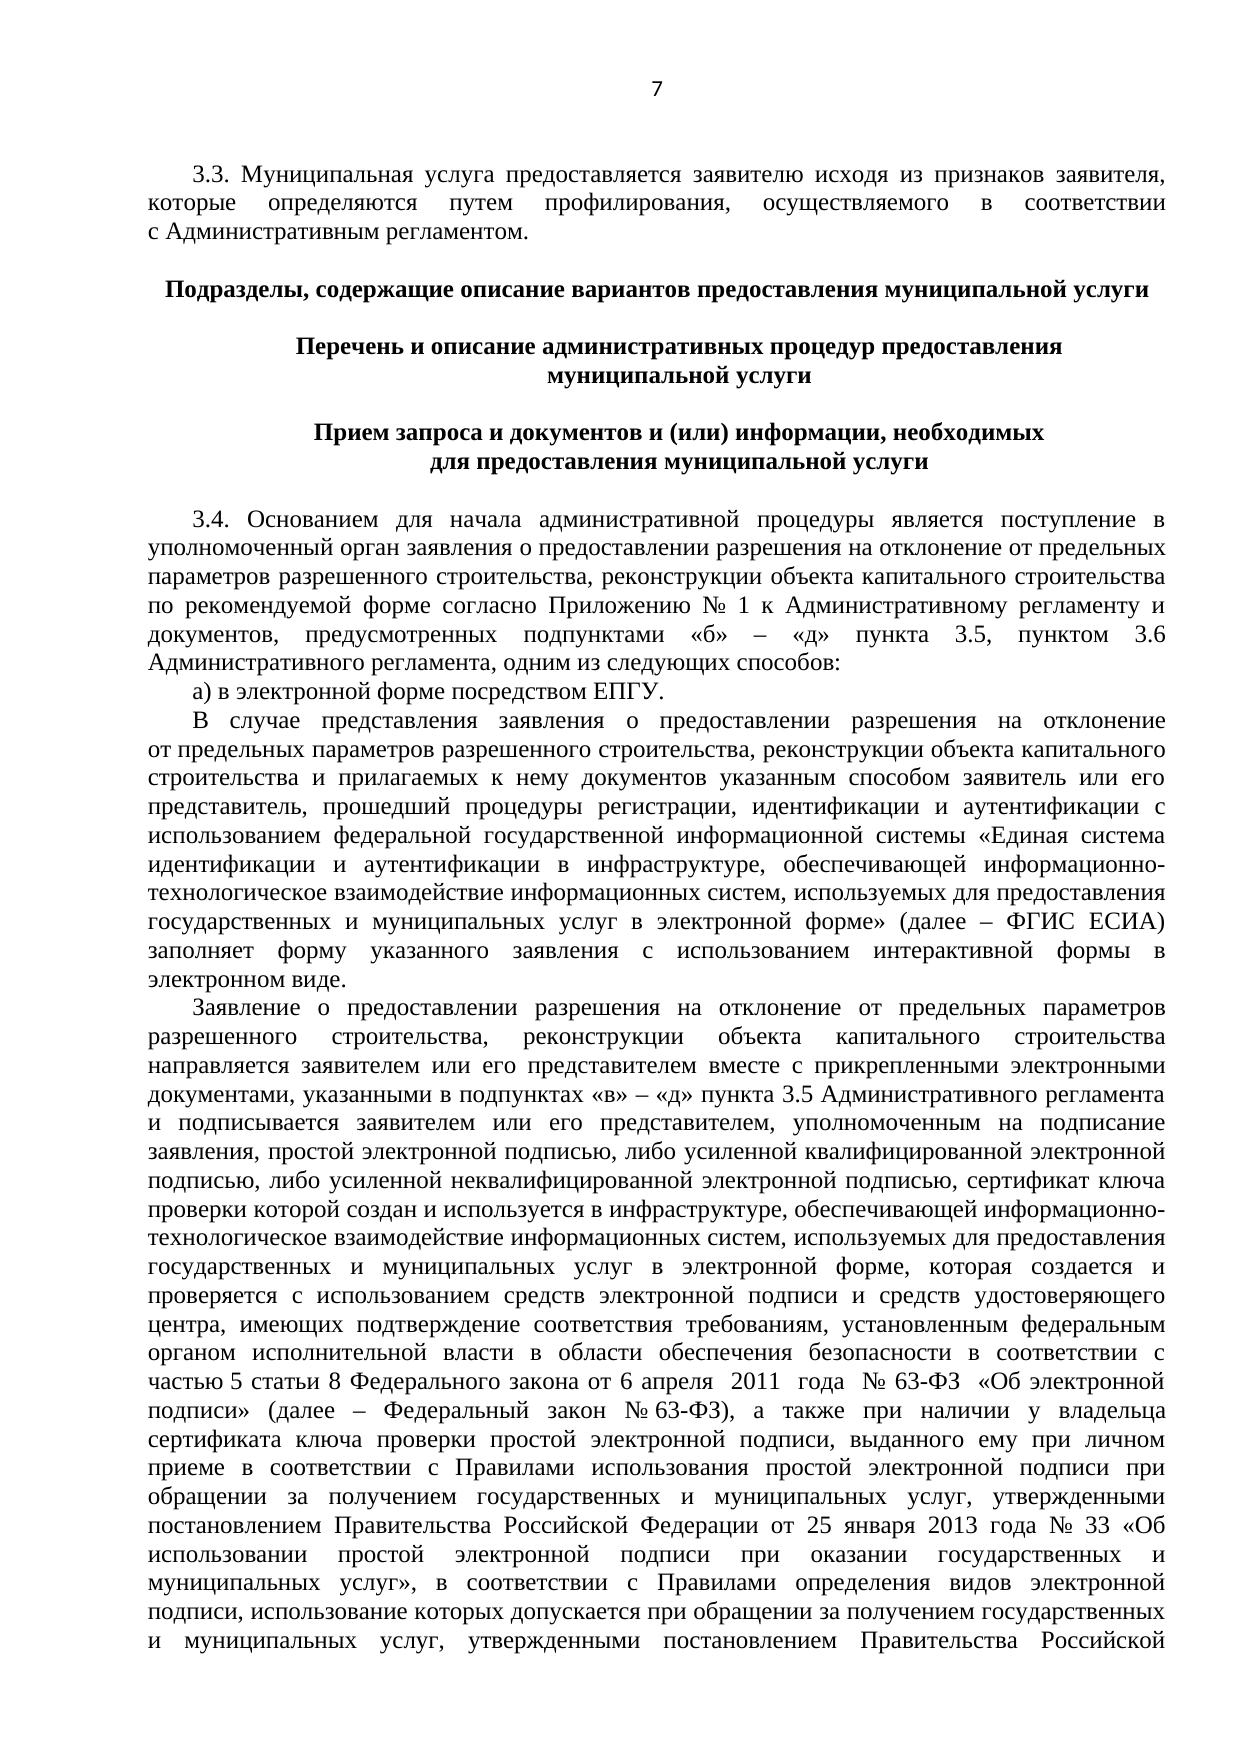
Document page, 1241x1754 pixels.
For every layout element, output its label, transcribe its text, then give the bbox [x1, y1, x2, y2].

text для предоставления муниципальной услуги [148, 446, 1166, 475]
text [148, 992, 1166, 1654]
text Подразделы, содержащие описание вариантов предоставления муниципальной услуги [148, 274, 1166, 302]
text муниципальной услуги [148, 360, 1166, 389]
text 3.3. Муниципальная услуга предоставляется заявителю исходя из признаков заявителя, которые определяются путем профилирования, осуществляемого в соответствии с Административным регламентом. [148, 159, 1166, 245]
text Перечень и описание административных процедур предоставления [148, 331, 1166, 360]
text 3.4. Основанием для начала административной процедуры является поступление в уполномоченный орган заявления о предоставлении разрешения на отклонение от предельных параметров разрешенного строительства, реконструкции объекта капитального строительства по рекомендуемой форме согласно Приложению № 1 к Административному регламенту и документов, предусмотренных подпунктами «б» – «д» пункта 3.5, пунктом 3.6 Административного регламента, одним из следующих способов: [148, 504, 1166, 676]
text Прием запроса и документов и (или) информации, необходимых [148, 417, 1166, 446]
text В случае представления заявления о предоставлении разрешения на отклонение от предельных параметров разрешенного строительства, реконструкции объекта капитального строительства и прилагаемых к нему документов указанным способом заявитель или его представитель, прошедший процедуры регистрации, идентификации и аутентификации с использованием федеральной государственной информационной системы «Единая система идентификации и аутентификации в инфраструктуре, обеспечивающей информационно-технологическое взаимодействие информационных систем, используемых для предоставления государственных и муниципальных услуг в электронной форме» (далее – ФГИС ЕСИА) заполняет форму указанного заявления с использованием интерактивной формы в электронном виде. [148, 705, 1166, 992]
text а) в электронной форме посредством ЕПГУ. [148, 676, 1166, 705]
